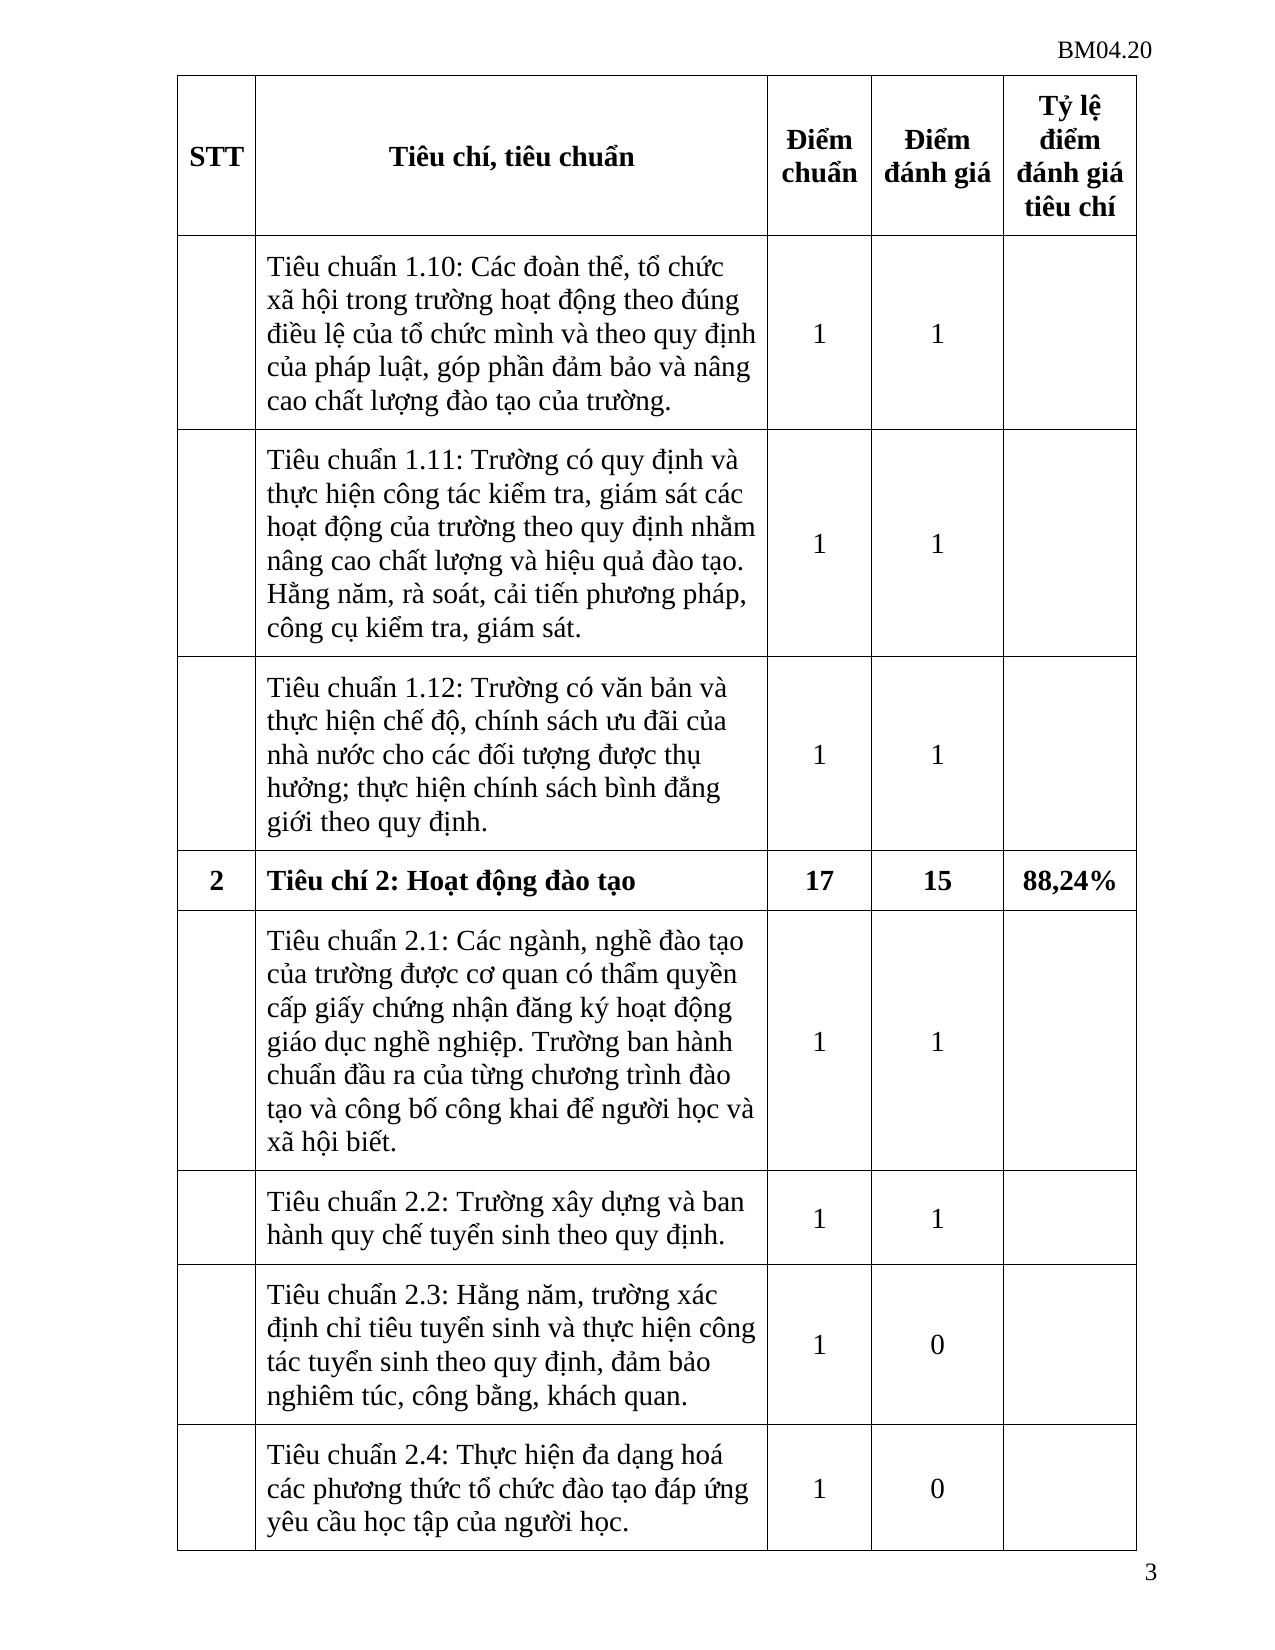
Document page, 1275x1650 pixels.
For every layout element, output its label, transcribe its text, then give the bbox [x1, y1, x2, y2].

table_cell 2 [178, 851, 255, 909]
table_cell Tiêu chuẩn 2.2: Trường xây dựng và ban hành quy chế tuyển sinh theo quy định. [256, 1171, 767, 1263]
table_cell 1 [768, 911, 871, 1170]
table_cell [178, 430, 255, 656]
table_cell [1004, 1171, 1136, 1263]
table_cell [178, 236, 255, 429]
table_header STT [178, 76, 255, 235]
table_cell [1004, 236, 1136, 429]
table_cell Tiêu chuẩn 2.3: Hằng năm, trường xác định chỉ tiêu tuyển sinh và thực hiện công tác tuyển sinh theo quy định, đảm bảo nghiêm túc, công bằng, khách quan. [256, 1265, 767, 1424]
table_cell 1 [768, 1171, 871, 1263]
table_cell 1 [768, 657, 871, 850]
table_cell 0 [872, 1425, 1003, 1550]
table_cell 88,24% [1004, 851, 1136, 909]
table_cell Tiêu chuẩn 1.12: Trường có văn bản và thực hiện chế độ, chính sách ưu đãi của nhà nước cho các đối tượng được thụ hưởng; thực hiện chính sách bình đẳng giới theo quy định. [256, 657, 767, 850]
table_cell 1 [872, 911, 1003, 1170]
table_cell 1 [768, 1425, 871, 1550]
table_cell 17 [768, 851, 871, 909]
table_cell [178, 1171, 255, 1263]
table_cell [1004, 1425, 1136, 1550]
table_cell Tiêu chuẩn 1.10: Các đoàn thể, tổ chức xã hội trong trường hoạt động theo đúng điều lệ của tổ chức mình và theo quy định của pháp luật, góp phần đảm bảo và nâng cao chất lượng đào tạo của trường. [256, 236, 767, 429]
table_cell [1004, 430, 1136, 656]
table_cell 1 [872, 430, 1003, 656]
table_cell Tiêu chuẩn 1.11: Trường có quy định và thực hiện công tác kiểm tra, giám sát các hoạt động của trường theo quy định nhằm nâng cao chất lượng và hiệu quả đào tạo. Hằng năm, rà soát, cải tiến phương pháp, công cụ kiểm tra, giám sát. [256, 430, 767, 656]
table_cell Tiêu chuẩn 2.4: Thực hiện đa dạng hoá các phương thức tổ chức đào tạo đáp ứng yêu cầu học tập của người học. [256, 1425, 767, 1550]
table_cell 1 [872, 657, 1003, 850]
table_header Tiêu chí, tiêu chuẩn [256, 76, 767, 235]
table_cell 1 [768, 236, 871, 429]
table_cell 15 [872, 851, 1003, 909]
table_cell 1 [872, 1171, 1003, 1263]
table_cell [1004, 911, 1136, 1170]
table_cell 0 [872, 1265, 1003, 1424]
table_cell Tiêu chí 2: Hoạt động đào tạo [256, 851, 767, 909]
table_cell 1 [768, 430, 871, 656]
table_cell 1 [872, 236, 1003, 429]
table_header Điểm chuẩn [768, 76, 871, 235]
table_header Tỷ lệ điểm đánh giá tiêu chí [1004, 76, 1136, 235]
table_cell 1 [768, 1265, 871, 1424]
table_cell Tiêu chuẩn 2.1: Các ngành, nghề đào tạo của trường được cơ quan có thẩm quyền cấp giấy chứng nhận đăng ký hoạt động giáo dục nghề nghiệp. Trường ban hành chuẩn đầu ra của từng chương trình đào tạo và công bố công khai để người học và xã hội biết. [256, 911, 767, 1170]
table_cell [1004, 1265, 1136, 1424]
table_header Điểm đánh giá [872, 76, 1003, 235]
table_cell [178, 1425, 255, 1550]
table_cell [178, 1265, 255, 1424]
table_cell [178, 657, 255, 850]
table_cell [178, 911, 255, 1170]
table_cell [1004, 657, 1136, 850]
